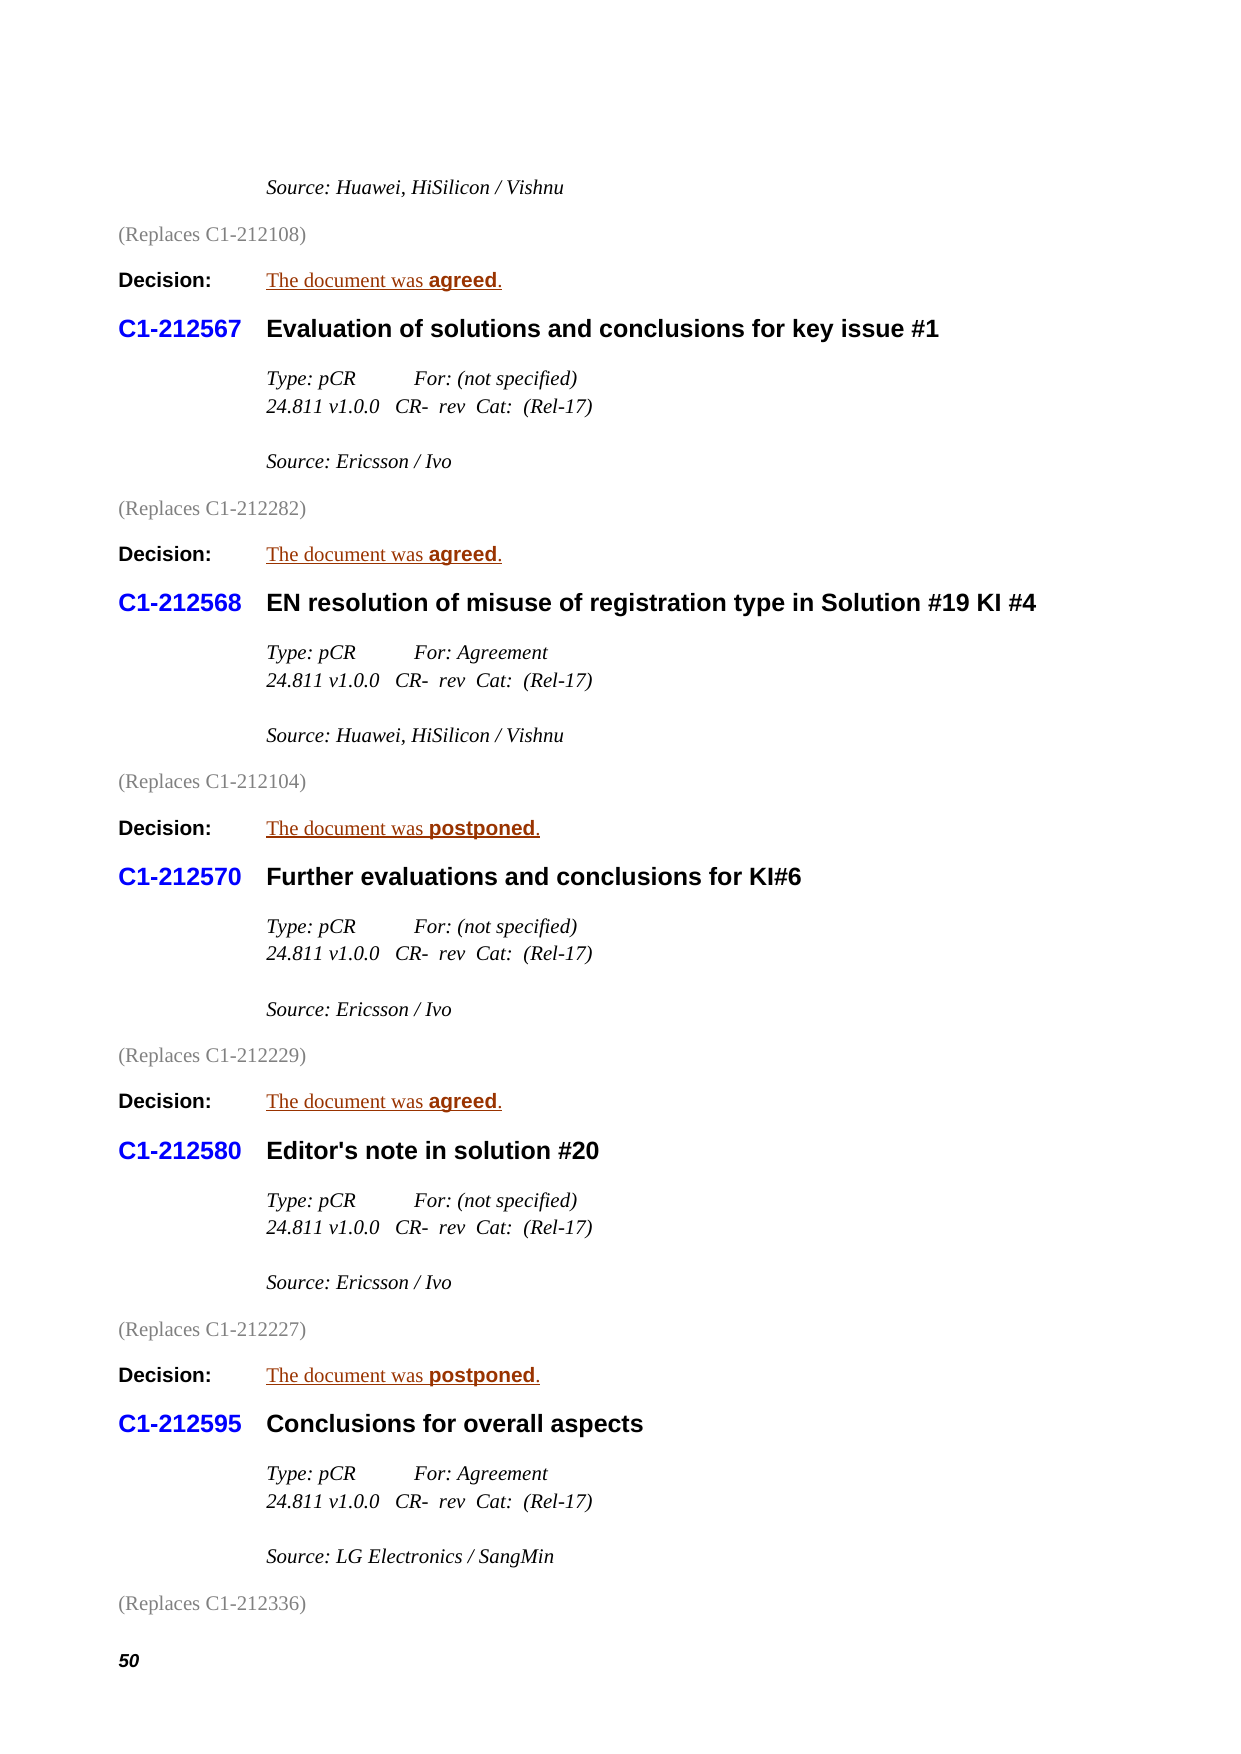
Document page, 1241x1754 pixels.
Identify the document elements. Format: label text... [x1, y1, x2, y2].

text (Replaces C1-212227) [118, 1317, 1122, 1341]
text Decision: The document was agreed. [118, 542, 1122, 566]
text Type: pCR For: (not specified) 24.811 v1.0.0 CR- rev Cat: (Rel-17) Source: Ericsson / Ivo [118, 1187, 1122, 1294]
text Type: pCR For: (not specified) 24.811 v1.0.0 CR- rev Cat: (Rel-17) Source: Ericsson / Ivo [118, 914, 1122, 1021]
text Decision: The document was agreed. [118, 1089, 1122, 1113]
text C1-212580 Editor's note in solution #20 [118, 1136, 1122, 1164]
text C1-212567 Evaluation of solutions and conclusions for key issue #1 [118, 314, 1122, 343]
text (Replaces C1-212104) [118, 769, 1122, 793]
text C1-212568 EN resolution of misuse of registration type in Solution #19 KI #4 [118, 588, 1122, 617]
text C1-212570 Further evaluations and conclusions for KI#6 [118, 862, 1122, 891]
text C1-212595 Conclusions for overall aspects [118, 1409, 1122, 1438]
text (Replaces C1-212336) [118, 1590, 1122, 1614]
text Decision: The document was agreed. [118, 268, 1122, 292]
text Decision: The document was postponed. [118, 1363, 1122, 1387]
text Decision: The document was postponed. [118, 816, 1122, 840]
text (Replaces C1-212229) [118, 1043, 1122, 1067]
text (Replaces C1-212108) [118, 222, 1122, 246]
text Type: pCR For: Agreement 24.811 v1.0.0 CR- rev Cat: (Rel-17) Source: LG Electronics / SangMin [118, 1461, 1122, 1568]
text Type: pCR For: Agreement 24.811 v1.0.0 CR- rev Cat: (Rel-17) Source: Huawei, HiSilicon / Vishnu [118, 640, 1122, 747]
text Type: pCR For: (not specified) 24.811 v1.0.0 CR- rev Cat: (Rel-17) Source: Ericsson / Ivo [118, 366, 1122, 473]
text (Replaces C1-212282) [118, 495, 1122, 519]
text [118, 148, 1122, 199]
